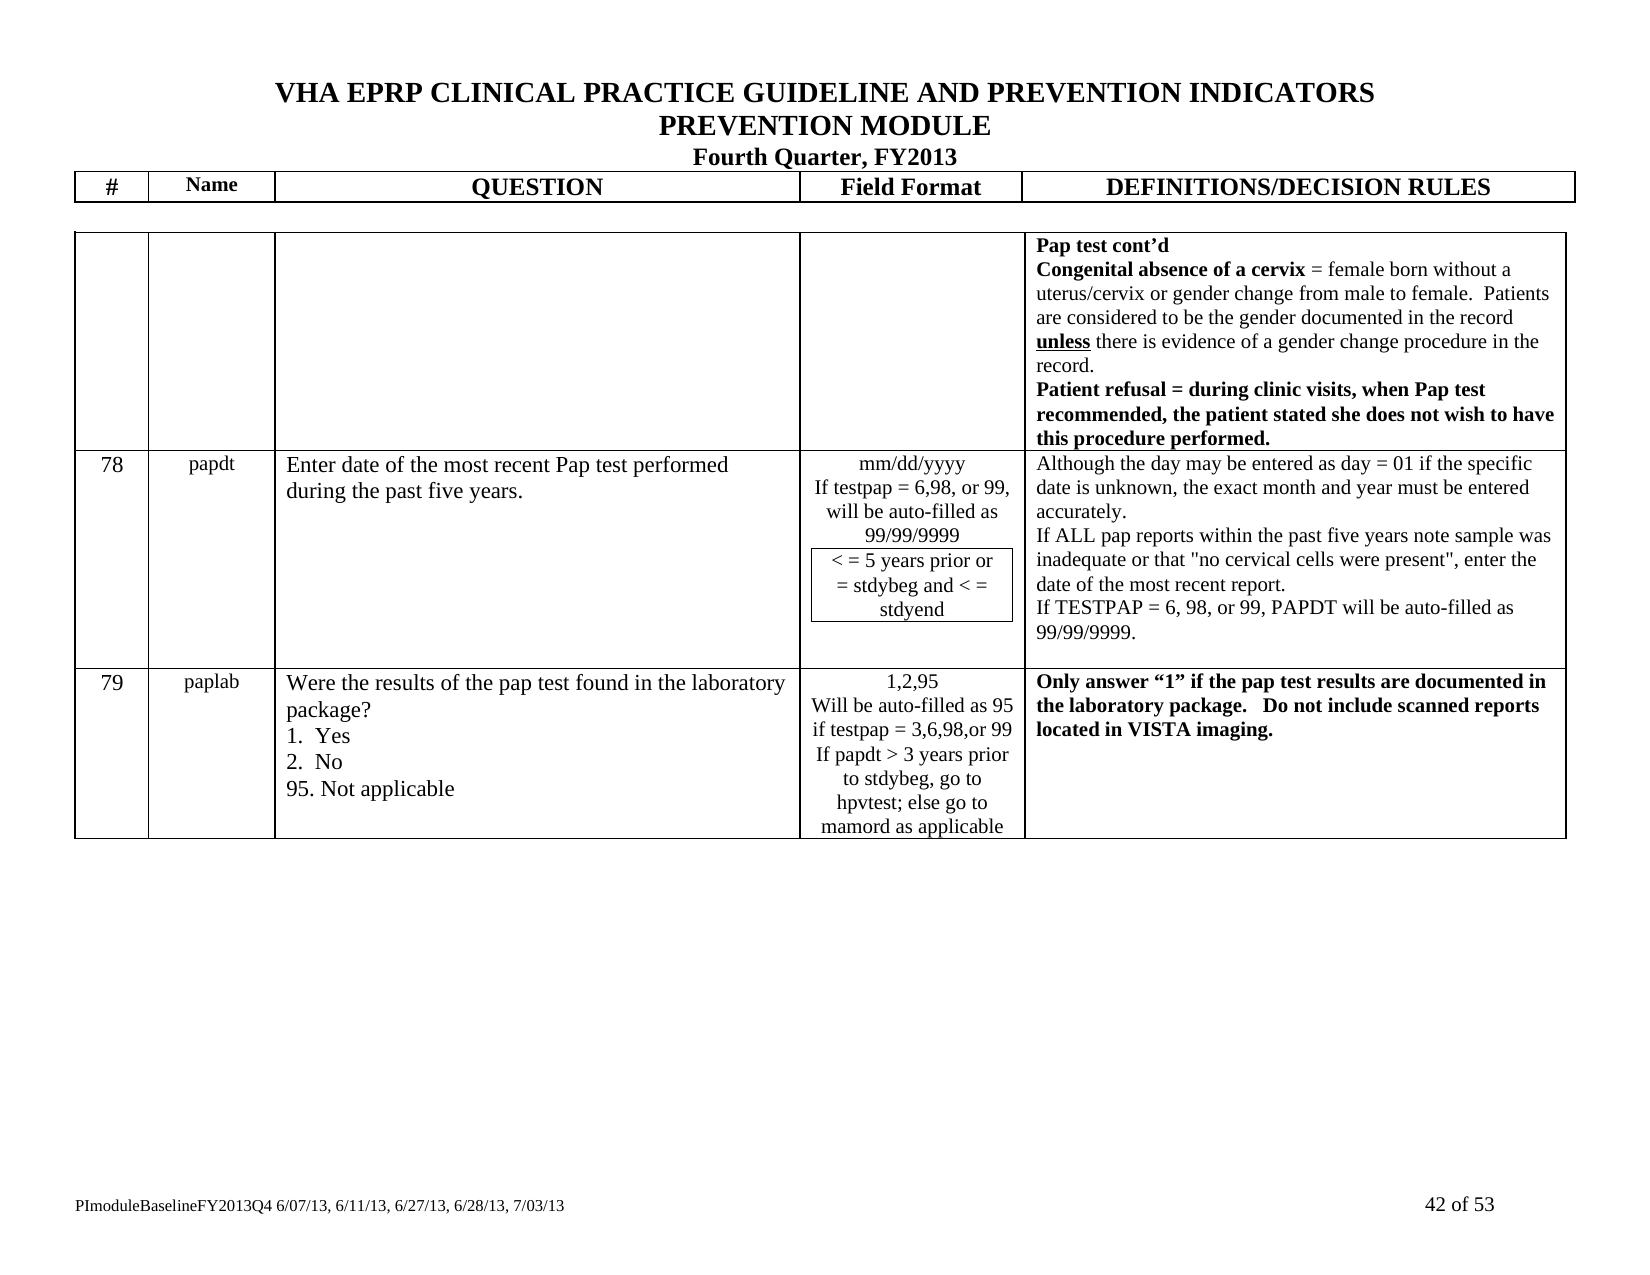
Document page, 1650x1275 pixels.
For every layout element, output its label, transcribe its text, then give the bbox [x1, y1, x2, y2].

table_cell [149, 233, 274, 449]
table_cell [801, 233, 1024, 449]
table_cell [76, 233, 148, 449]
table_cell Were the results of the pap test found in the laboratory package? 1. Yes 2. No 95. Not applicable [276, 669, 799, 838]
table_cell Only answer “1” if the pap test results are documented in the laboratory package. Do not include scanned reports located in imaging. [1026, 669, 1565, 838]
table_cell 1,2,95 Will be auto-filled as 95 if testpap = 3,6,98,or 99 If papdt > 3 years prior to stdybeg, go to hpvtest; else go to mamord as applicable [801, 669, 1024, 838]
table_cell Enter date of the most recent Pap test performed during the past five years. [276, 451, 799, 668]
table_cell mm/dd/yyyy If testpap = 6,98, or 99, will be auto-filled as 99/99/9999 [801, 451, 1024, 668]
table_cell [276, 233, 799, 449]
table_cell 78 [76, 451, 148, 668]
table_cell papdt [149, 451, 274, 668]
table_cell Although the day may be entered as day = 01 if the specific date is unknown, the exact month and year must be entered accurately. If ALL pap reports within the past five years note sample was inadequate or that "no cervical cells were present", enter the date of the most recent report. If TESTPAP = 6, 98, or 99, PAPDT will be auto-filled as 99/99/9999. [1026, 451, 1565, 668]
table_cell paplab [149, 669, 274, 838]
table_cell Pap test cont’d Congenital absence of a cervix = female born without a uterus/cervix or gender change from male to female. Patients are considered to be the gender documented in the record unless there is evidence of a gender change procedure in the record. Patient refusal = during clinic visits, when Pap test recommended, the patient stated she does not wish to have this procedure performed. [1026, 233, 1565, 449]
table_cell 79 [76, 669, 148, 838]
